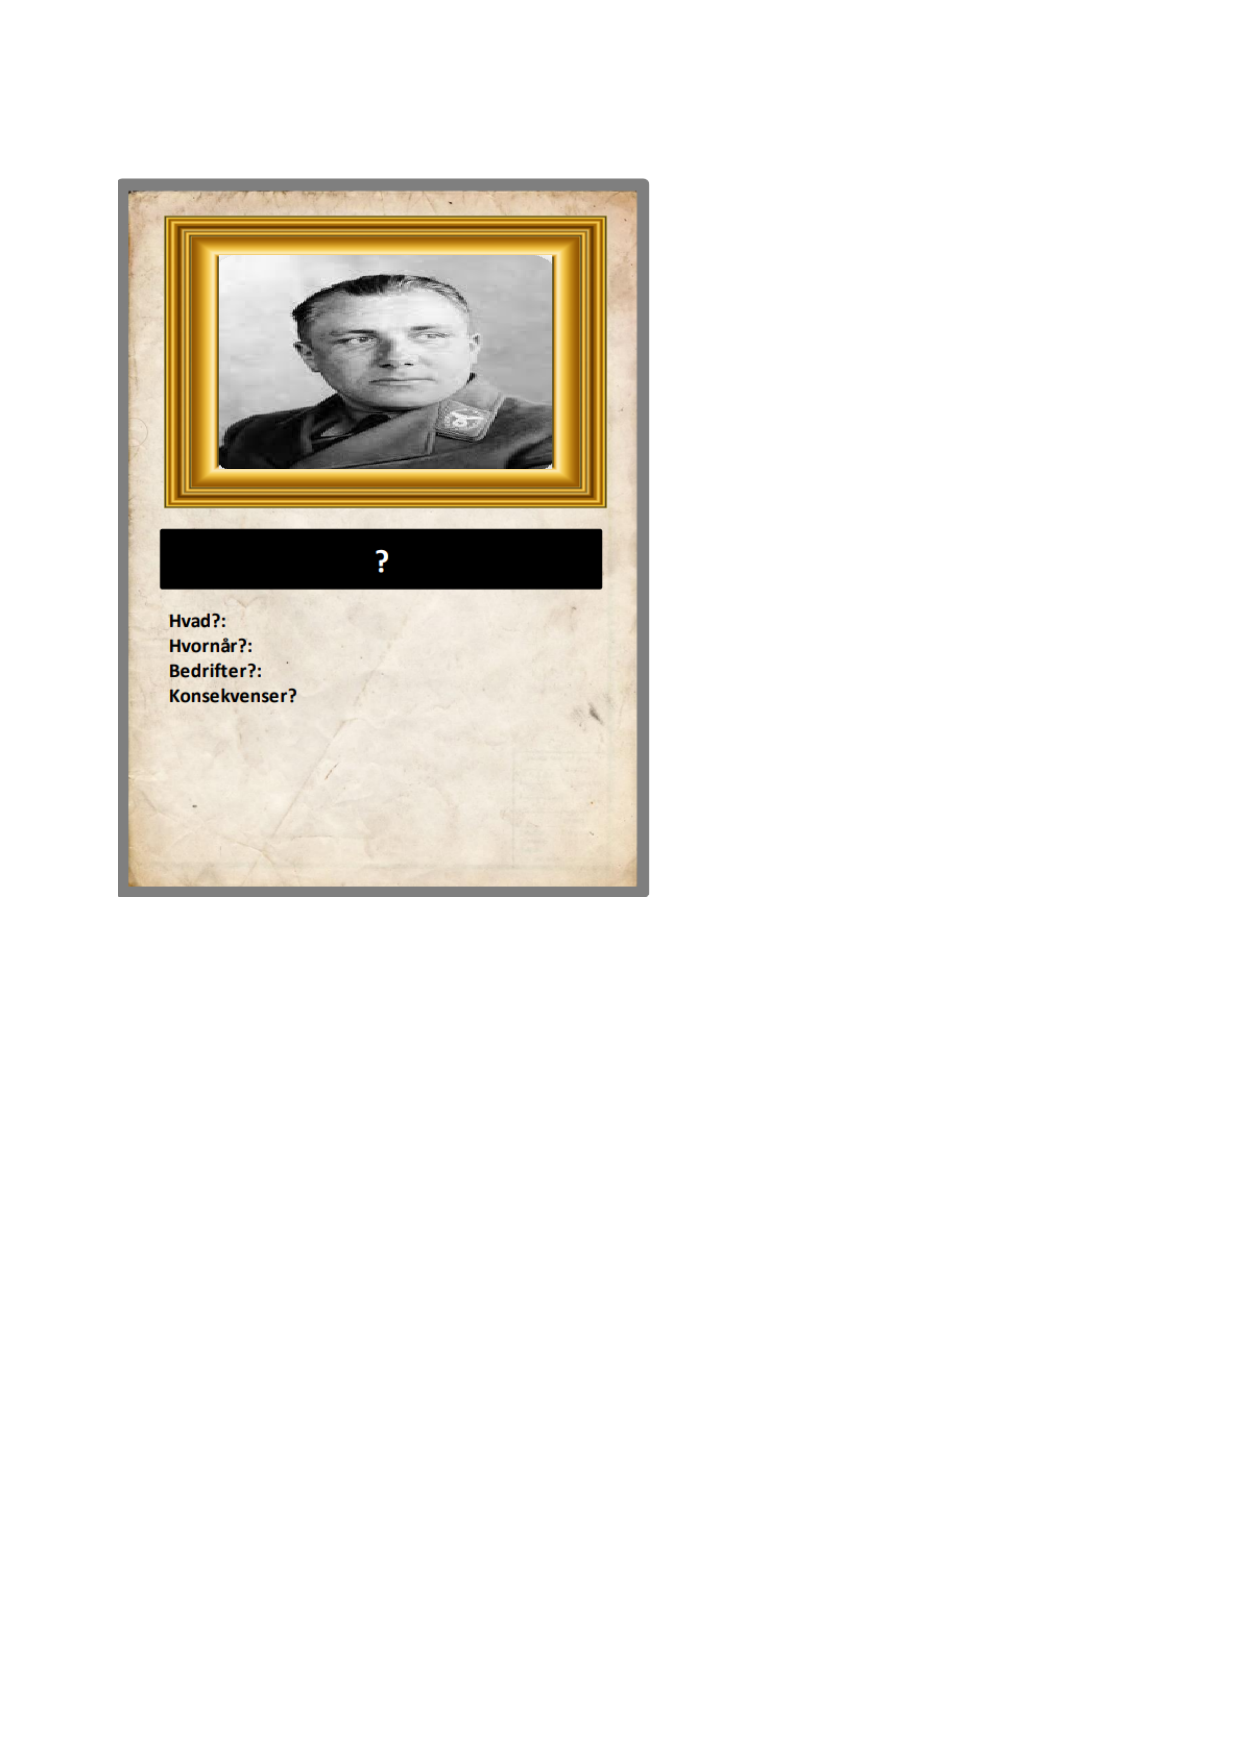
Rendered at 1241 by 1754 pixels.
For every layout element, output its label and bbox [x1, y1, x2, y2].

picture [118, 177, 650, 897]
